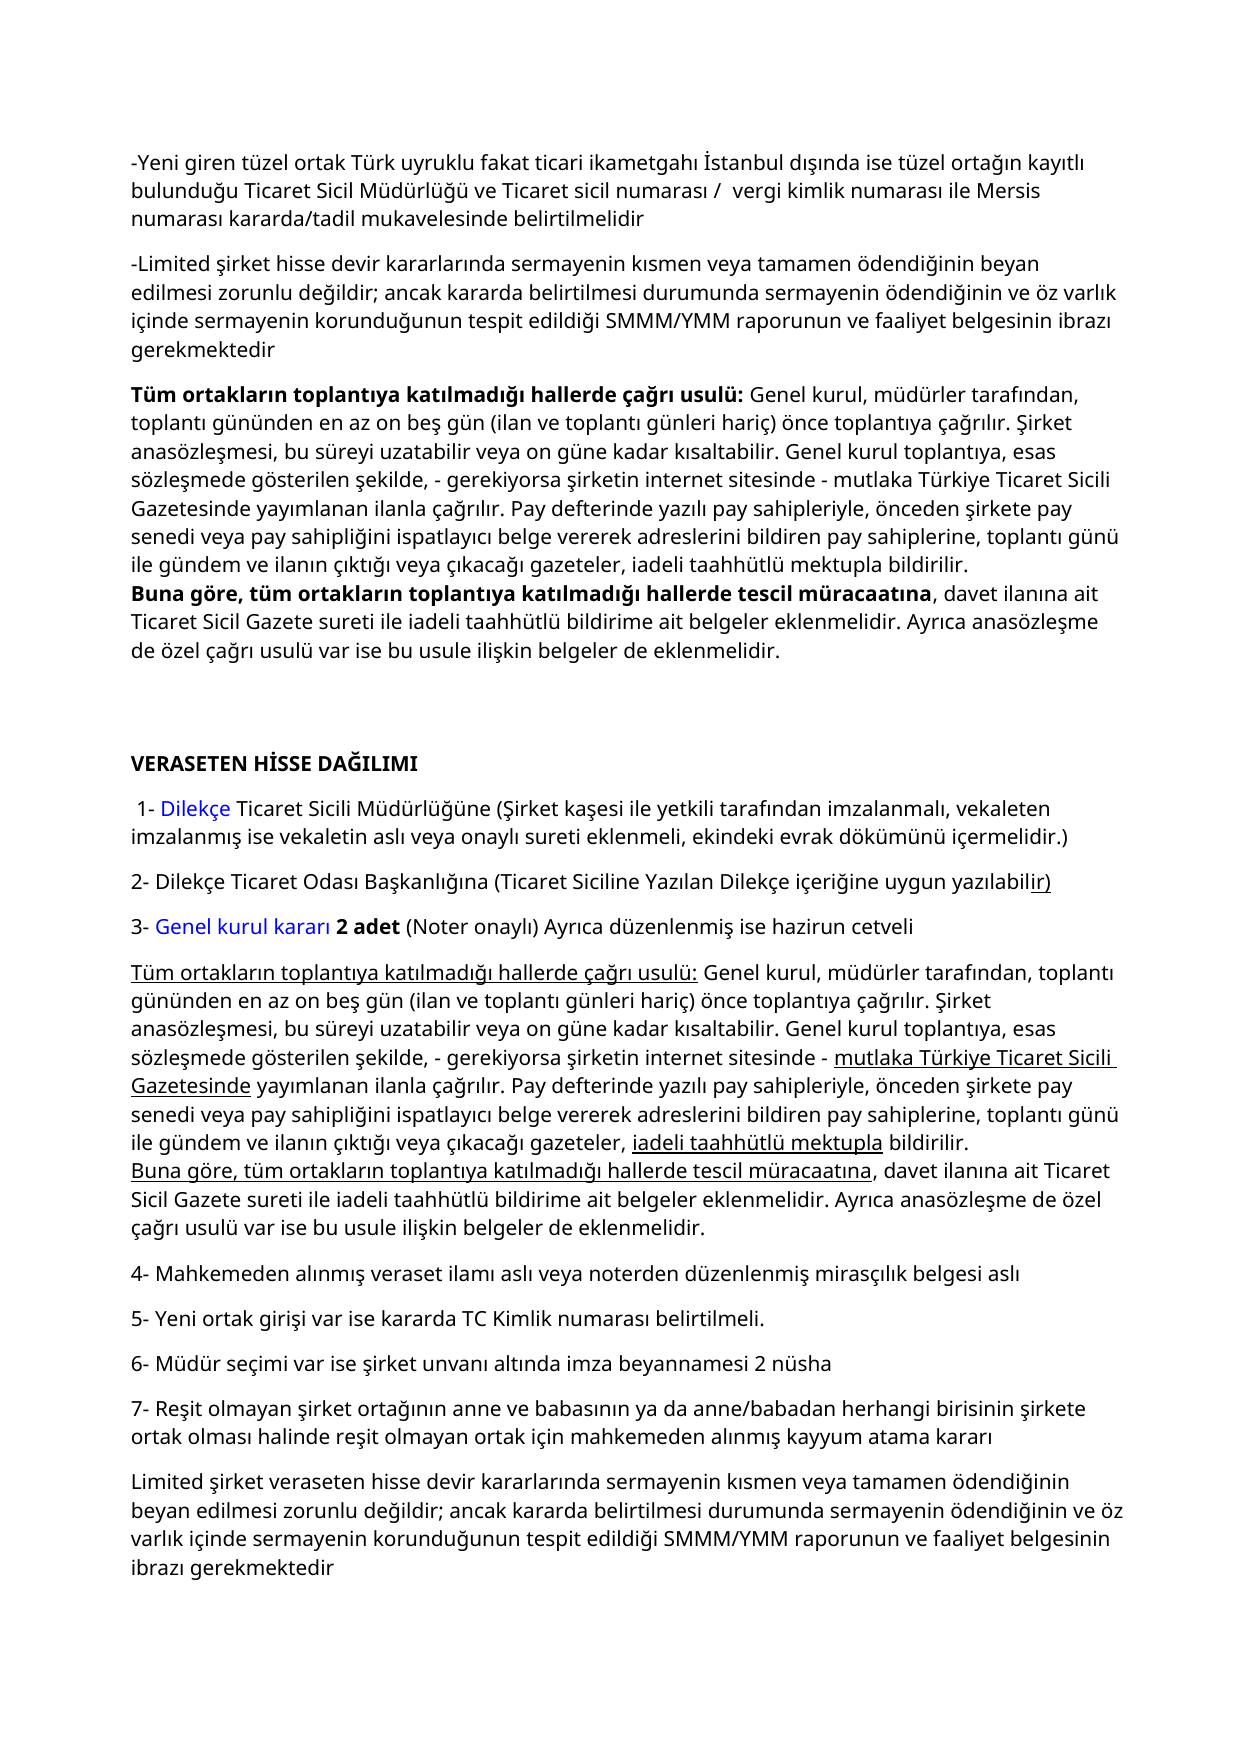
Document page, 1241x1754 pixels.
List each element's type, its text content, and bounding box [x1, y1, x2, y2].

text 7- Reşit olmayan şirket ortağının anne ve babasının ya da anne/babadan herhangi birisinin şirkete ortak olması halinde reşit olmayan ortak için mahkemeden alınmış kayyum atama kararı [131, 1394, 1124, 1451]
text -Yeni giren tüzel ortak Türk uyruklu fakat ticari ikametgahı İstanbul dışında ise tüzel ortağın kayıtlı bulunduğu Ticaret Sicil Müdürlüğü ve Ticaret sicil numarası / vergi kimlik numarası ile Mersis numarası kararda/tadil mukavelesinde belirtilmelidir [131, 148, 1124, 233]
text 5- Yeni ortak girişi var ise kararda TC Kimlik numarası belirtilmeli. [131, 1304, 1124, 1332]
text -Limited şirket hisse devir kararlarında sermayenin kısmen veya tamamen ödendiğinin beyan edilmesi zorunlu değildir; ancak kararda belirtilmesi durumunda sermayenin ödendiğinin ve öz varlık içinde sermayenin korunduğunun tespit edildiği SMMM/YMM raporunun ve faaliyet belgesinin ibrazı gerekmektedir [131, 249, 1124, 363]
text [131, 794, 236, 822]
text 6- Müdür seçimi var ise şirket unvanı altında imza beyannamesi 2 nüsha [131, 1349, 1124, 1377]
text VERASETEN HİSSE DAĞILIMI [131, 749, 1124, 777]
text 3- Genel kurul kararı 2 adet (Noter onaylı) Ayrıca düzenlenmiş ise hazirun cetveli [131, 912, 1124, 941]
text 4- Mahkemeden alınmış veraset ilamı aslı veya noterden düzenlenmiş mirasçılık belgesi aslı [131, 1259, 1124, 1287]
text Tüm ortakların toplantıya katılmadığı hallerde çağrı usulü: Genel kurul, müdürler tarafından, toplantı gününden en az on beş gün (ilan ve toplantı günleri hariç) önce toplantıya çağrılır. Şirket anasözleşmesi, bu süreyi uzatabilir veya on güne kadar kısaltabilir. Genel kurul toplantıya, esas sözleşmede gösterilen şekilde, - gerekiyorsa şirketin internet sitesinde - mutlaka Türkiye Ticaret Sicili Gazetesinde yayımlanan ilanla çağrılır. Pay defterinde yazılı pay sahipleriyle, önceden şirkete pay senedi veya pay sahipliğini ispatlayıcı belge vererek adreslerini bildiren pay sahiplerine, toplantı günü ile gündem ve ilanın çıktığı veya çıkacağı gazeteler, iadeli taahhütlü mektupla bildirilir. Buna göre, tüm ortakların toplantıya katılmadığı hallerde tescil müracaatına, davet ilanına ait Ticaret Sicil Gazete sureti ile iadeli taahhütlü bildirime ait belgeler eklenmelidir. Ayrıca anasözleşme de özel çağrı usulü var ise bu usule ilişkin belgeler de eklenmelidir. [131, 958, 1124, 1242]
text Tüm ortakların toplantıya katılmadığı hallerde çağrı usulü: Genel kurul, müdürler tarafından, toplantı gününden en az on beş gün (ilan ve toplantı günleri hariç) önce toplantıya çağrılır. Şirket anasözleşmesi, bu süreyi uzatabilir veya on güne kadar kısaltabilir. Genel kurul toplantıya, esas sözleşmede gösterilen şekilde, - gerekiyorsa şirketin internet sitesinde - mutlaka Türkiye Ticaret Sicili Gazetesinde yayımlanan ilanla çağrılır. Pay defterinde yazılı pay sahipleriyle, önceden şirkete pay senedi veya pay sahipliğini ispatlayıcı belge vererek adreslerini bildiren pay sahiplerine, toplantı günü ile gündem ve ilanın çıktığı veya çıkacağı gazeteler, iadeli taahhütlü mektupla bildirilir. Buna göre, tüm ortakların toplantıya katılmadığı hallerde tescil müracaatına, davet ilanına ait Ticaret Sicil Gazete sureti ile iadeli taahhütlü bildirime ait belgeler eklenmelidir. Ayrıca anasözleşme de özel çağrı usulü var ise bu usule ilişkin belgeler de eklenmelidir. [131, 380, 1124, 664]
text Limited şirket veraseten hisse devir kararlarında sermayenin kısmen veya tamamen ödendiğinin beyan edilmesi zorunlu değildir; ancak kararda belirtilmesi durumunda sermayenin ödendiğinin ve öz varlık içinde sermayenin korunduğunun tespit edildiği SMMM/YMM raporunun ve faaliyet belgesinin ibrazı gerekmektedir [131, 1467, 1124, 1581]
text 2- Dilekçe Ticaret Odası Başkanlığına (Ticaret Siciline Yazılan Dilekçe içeriğine uygun yazılabilir) [131, 867, 1124, 896]
